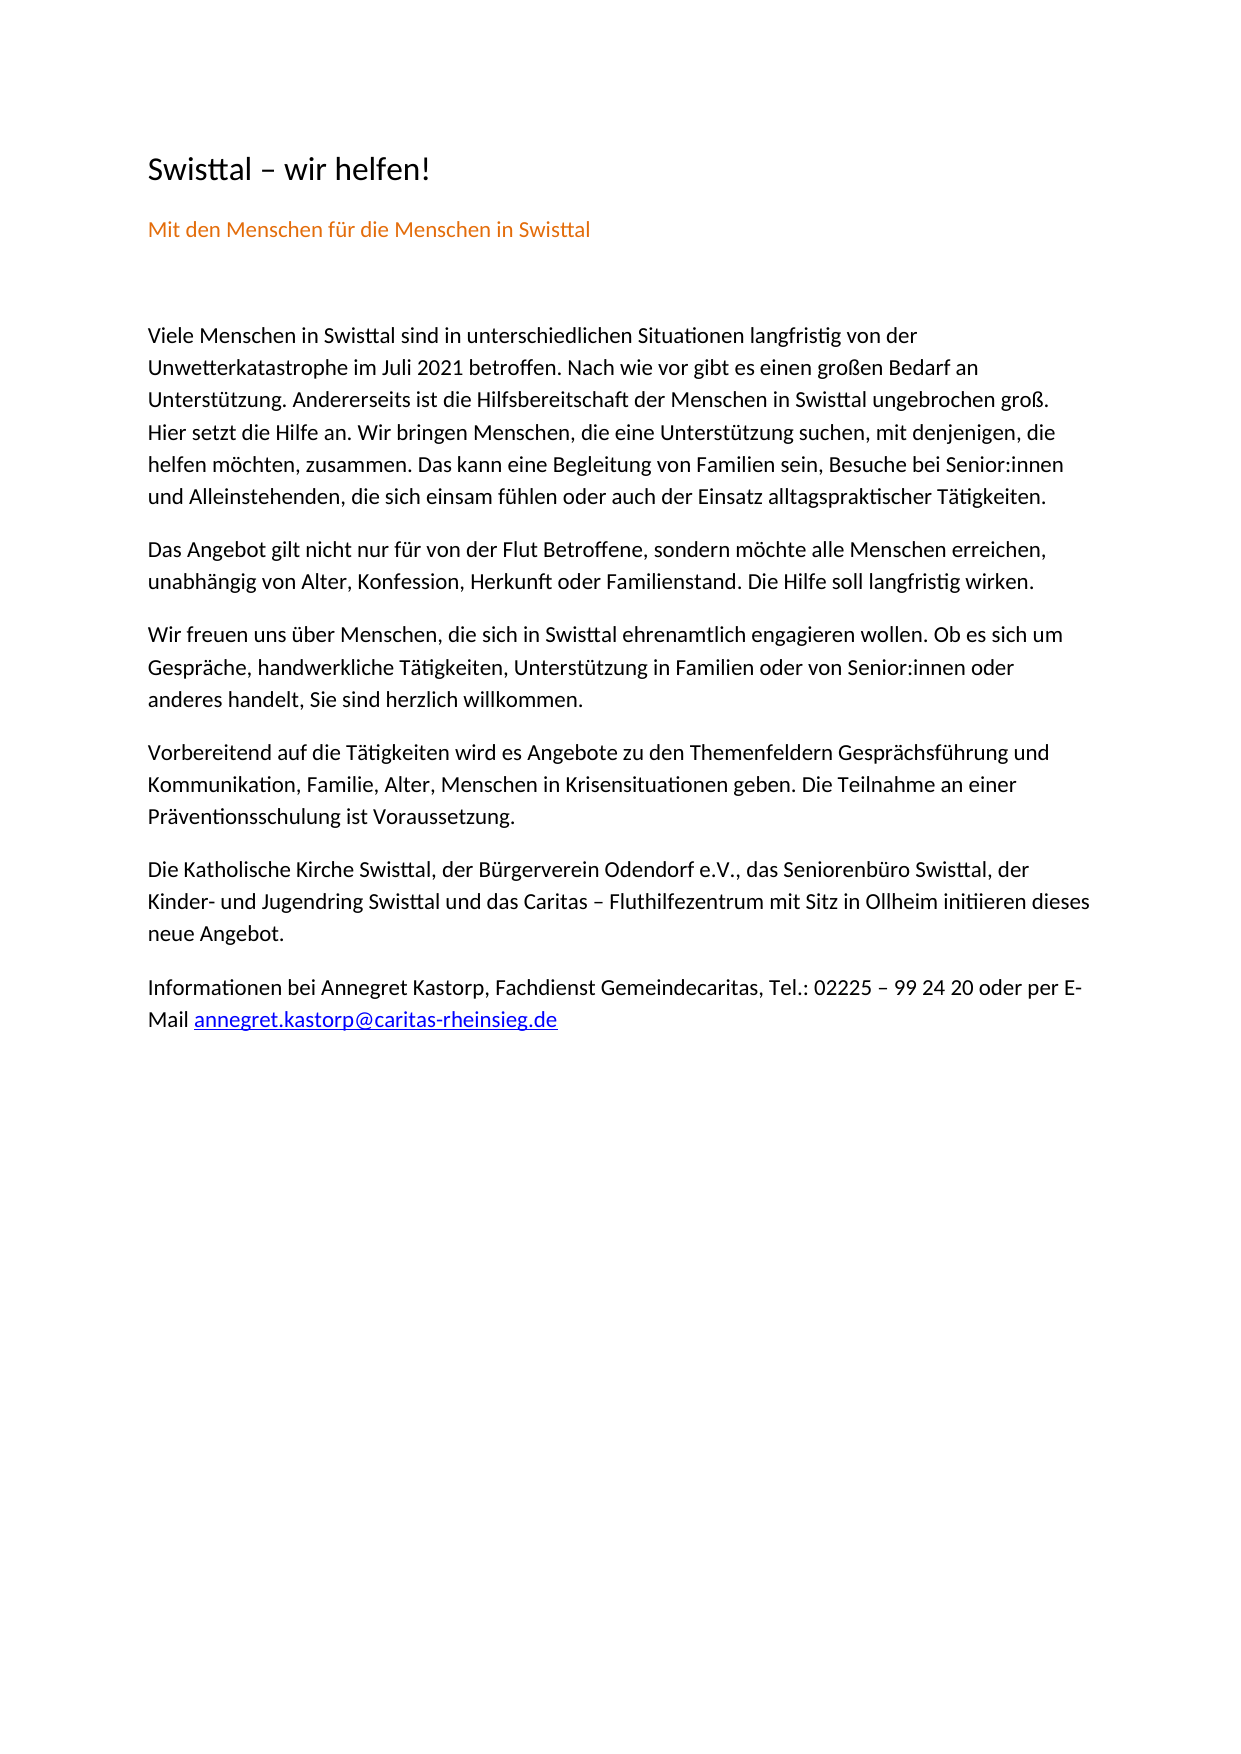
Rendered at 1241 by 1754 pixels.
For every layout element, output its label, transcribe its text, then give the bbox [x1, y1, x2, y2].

text Viele Menschen in Swisttal sind in unterschiedlichen Situationen langfristig von der Unwetterkatastrophe im Juli 2021 betroffen. Nach wie vor gibt es einen großen Bedarf an Unterstützung. Andererseits ist die Hilfsbereitschaft der Menschen in Swisttal ungebrochen groß. Hier setzt die Hilfe an. Wir bringen Menschen, die eine Unterstützung suchen, mit denjenigen, die helfen möchten, zusammen. Das kann eine Begleitung von Familien sein, Besuche bei Senior:innen und Alleinstehenden, die sich einsam fühlen oder auch der Einsatz alltagspraktischer Tätigkeiten. [148, 321, 1093, 510]
text Informationen bei Annegret Kastorp, Fachdienst Gemeindecaritas, Tel.: 02225 – 99 24 20 oder per E-Mail annegret.kastorp@caritas-rheinsieg.de [148, 973, 1093, 1033]
text Das Angebot gilt nicht nur für von der Flut Betroffene, sondern möchte alle Menschen erreichen, unabhängig von Alter, Konfession, Herkunft oder Familienstand. Die Hilfe soll langfristig wirken. [148, 535, 1093, 595]
text Die Katholische Kirche Swisttal, der Bürgerverein Odendorf e.V., das Seniorenbüro Swisttal, der Kinder- und Jugendring Swisttal und das Caritas – Fluthilfezentrum mit Sitz in Ollheim initiieren dieses neue Angebot. [148, 855, 1093, 948]
text Vorbereitend auf die Tätigkeiten wird es Angebote zu den Themenfeldern Gesprächsführung und Kommunikation, Familie, Alter, Menschen in Krisensituationen geben. Die Teilnahme an einer Präventionsschulung ist Voraussetzung. [148, 738, 1093, 830]
text Wir freuen uns über Menschen, die sich in Swisttal ehrenamtlich engagieren wollen. Ob es sich um Gespräche, handwerkliche Tätigkeiten, Unterstützung in Familien oder von Senior:innen oder anderes handelt, Sie sind herzlich willkommen. [148, 620, 1093, 713]
text Swisttal – wir helfen! [148, 148, 1093, 188]
text Mit den Menschen für die Menschen in Swisttal [148, 215, 1093, 243]
